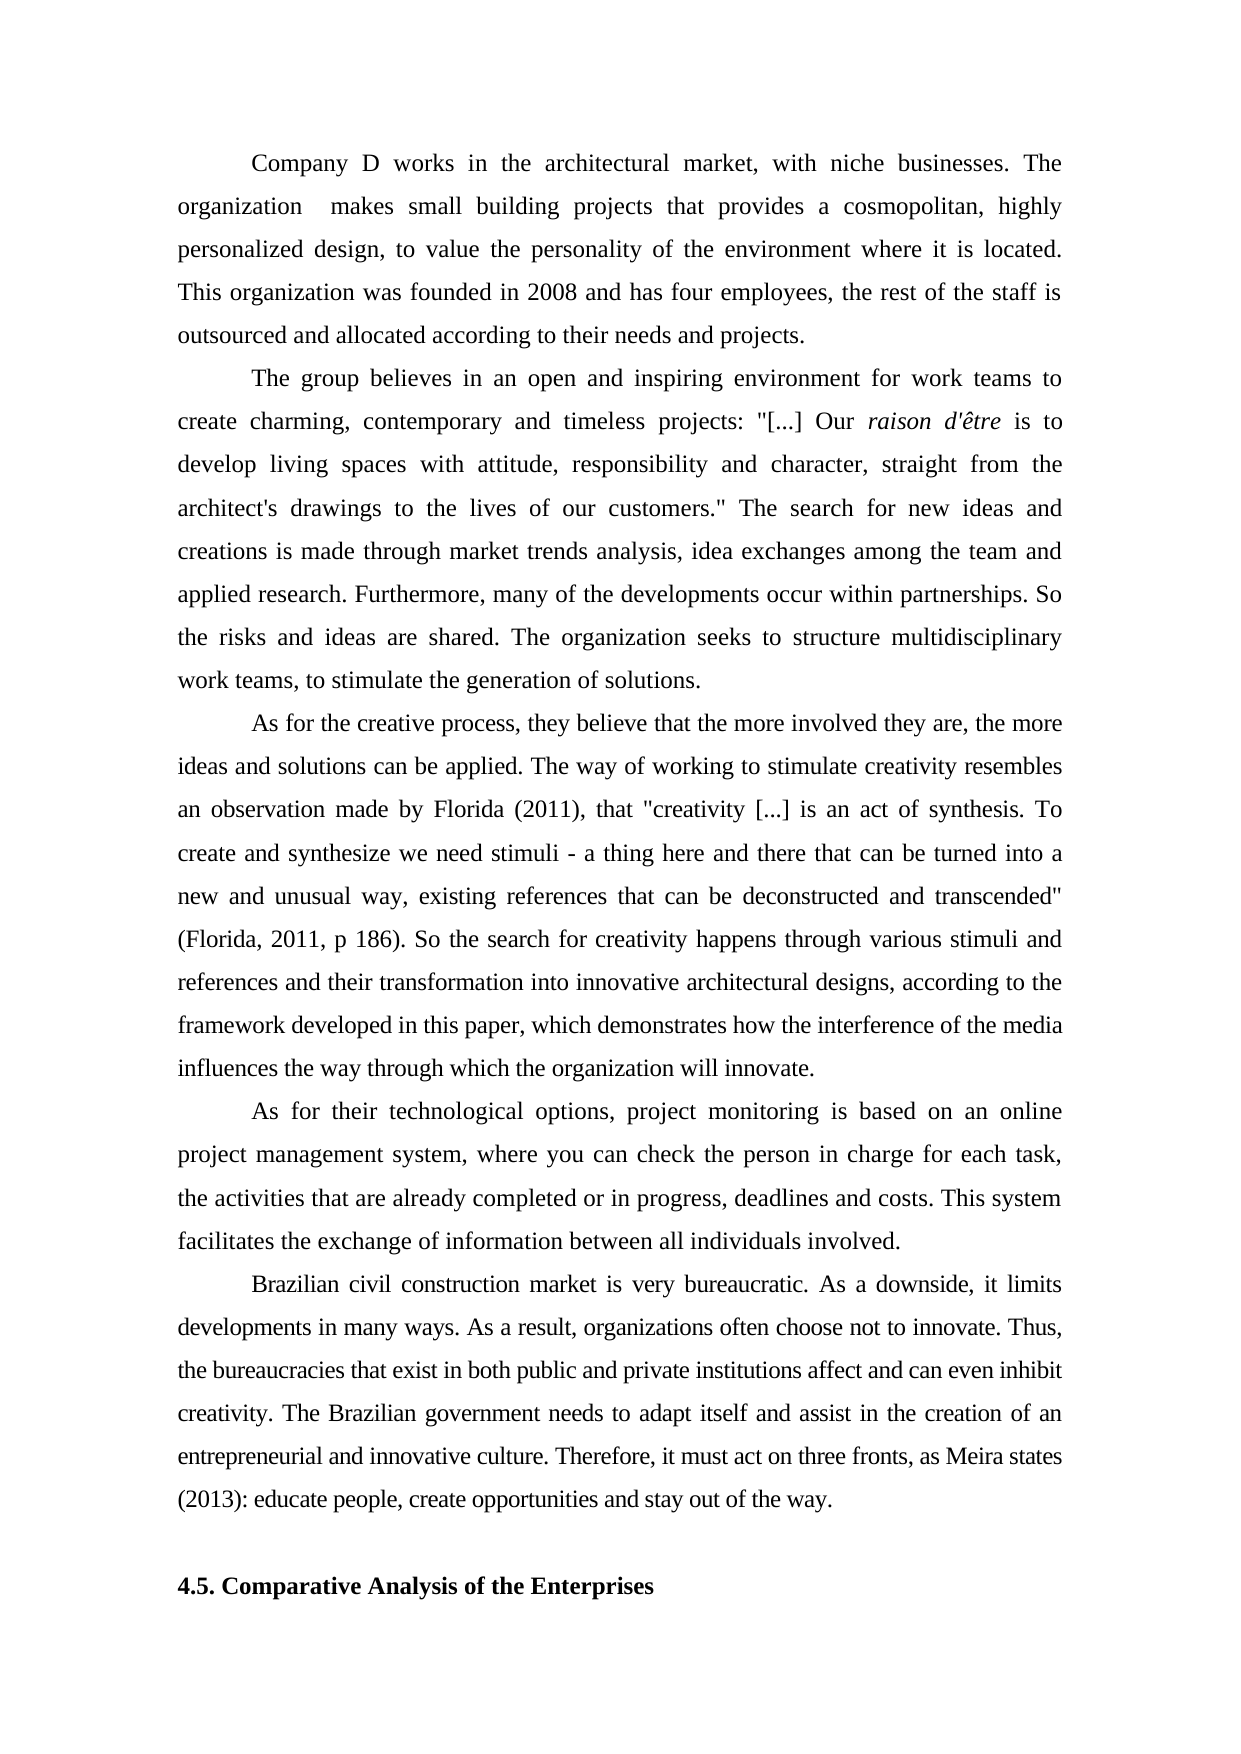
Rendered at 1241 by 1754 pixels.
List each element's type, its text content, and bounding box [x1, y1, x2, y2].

text Brazilian civil construction market is very bureaucratic. As a downside, it limits developments in many ways. As a result, organizations often choose not to innovate. Thus, the bureaucracies that exist in both public and private institutions affect and can even inhibit creativity. The Brazilian government needs to adapt itself and assist in the creation of an entrepreneurial and innovative culture. Therefore, it must act on three fronts, as Meira states (2013): educate people, create opportunities and stay out of the way. [177, 1269, 1063, 1513]
text As for the creative process, they believe that the more involved they are, the more ideas and solutions can be applied. The way of working to stimulate creativity resembles an observation made by Florida (2011), that "creativity [...] is an act of synthesis. To create and synthesize we need stimuli - a thing here and there that can be turned into a new and unusual way, existing references that can be deconstructed and transcended" (Florida, 2011, p 186). So the search for creativity happens through various stimuli and references and their transformation into innovative architectural designs, according to the framework developed in this paper, which demonstrates how the interference of the media influences the way through which the organization will innovate. [177, 708, 1063, 1082]
text 4.5. Comparative Analysis of the Enterprises [177, 1571, 1063, 1599]
text Company D works in the architectural market, with niche businesses. The organization makes small building projects that provides a cosmopolitan, highly personalized design, to value the personality of the environment where it is located. This organization was founded in 2008 and has four employees, the rest of the staff is outsourced and allocated according to their needs and projects. [177, 148, 1063, 349]
text As for their technological options, project monitoring is based on an online project management system, where you can check the person in charge for each task, the activities that are already completed or in progress, deadlines and costs. This system facilitates the exchange of information between all individuals involved. [177, 1096, 1063, 1254]
text The group believes in an open and inspiring environment for work teams to create charming, contemporary and timeless projects: "[...] Our raison d'être is to develop living spaces with attitude, responsibility and character, straight from the architect's drawings to the lives of our customers." The search for new ideas and creations is made through market trends analysis, idea exchanges among the team and applied research. Furthermore, many of the developments occur within partnerships. So the risks and ideas are shared. The organization seeks to structure multidisciplinary work teams, to stimulate the generation of solutions. [177, 363, 1063, 694]
